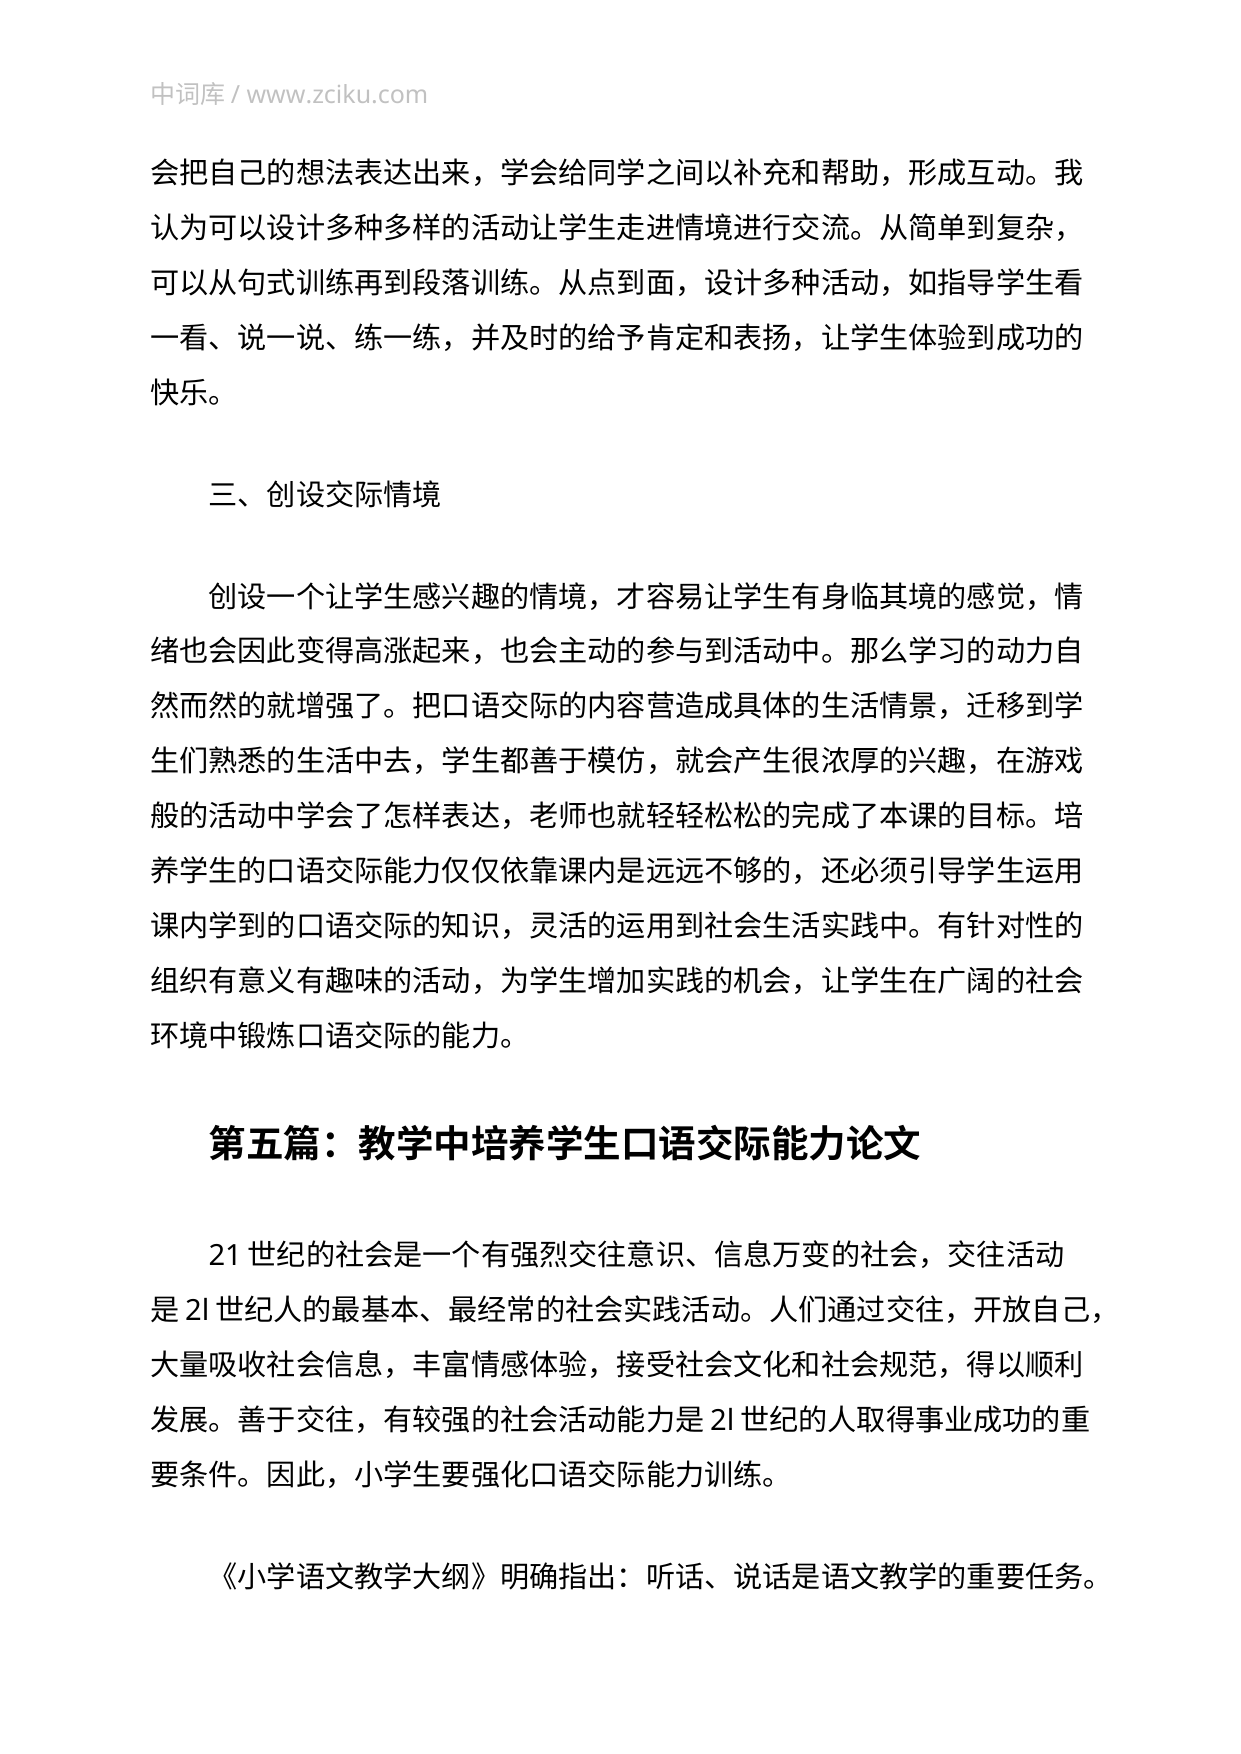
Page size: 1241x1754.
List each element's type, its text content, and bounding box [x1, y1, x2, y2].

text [150, 150, 1090, 412]
text 第五篇：教学中培养学生口语交际能力论文 [150, 1114, 1090, 1168]
text 创设一个让学生感兴趣的情境，才容易让学生有身临其境的感觉，情绪也会因此变得高涨起来，也会主动的参与到活动中。那么学习的动力自然而然的就增强了。把口语交际的内容营造成具体的生活情景，迁移到学生们熟悉的生活中去，学生都善于模仿，就会产生很浓厚的兴趣，在游戏般的活动中学会了怎样表达，老师也就轻轻松松的完成了本课的目标。培养学生的口语交际能力仅仅依靠课内是远远不够的，还必须引导学生运用课内学到的口语交际的知识，灵活的运用到社会生活实践中。有针对性的组织有意义有趣味的活动，为学生增加实践的机会，让学生在广阔的社会环境中锻炼口语交际的能力。 [150, 573, 1090, 1054]
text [150, 1553, 1090, 1595]
text 三、创设交际情境 [150, 471, 1090, 514]
text 21世纪的社会是一个有强烈交往意识、信息万变的社会，交往活动是2l世纪人的最基本、最经常的社会实践活动。人们通过交往，开放自己，大量吸收社会信息，丰富情感体验，接受社会文化和社会规范，得以顺利发展。善于交往，有较强的社会活动能力是2l世纪的人取得事业成功的重要条件。因此，小学生要强化口语交际能力训练。 [150, 1231, 1090, 1494]
